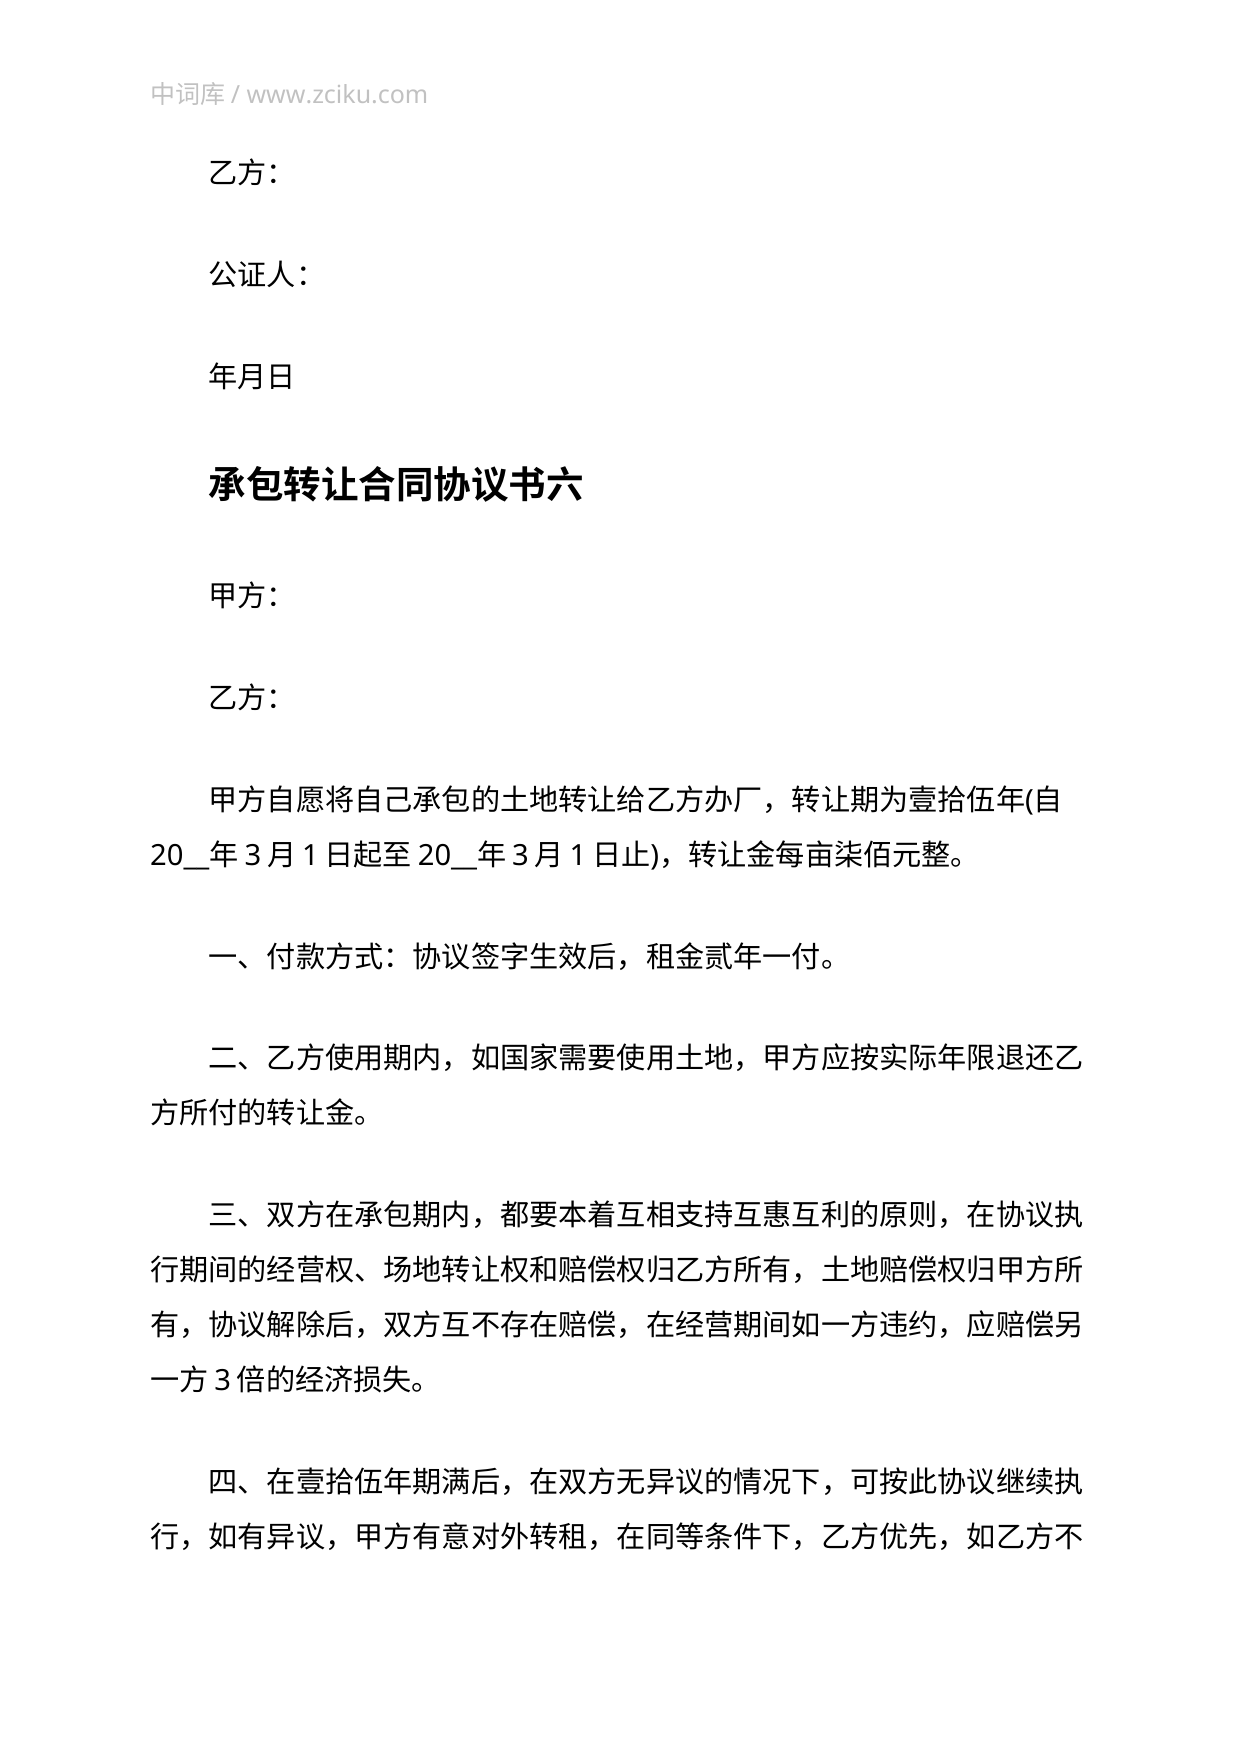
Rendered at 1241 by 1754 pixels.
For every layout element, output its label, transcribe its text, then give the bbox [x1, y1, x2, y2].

text 承包转让合同协议书六 [150, 455, 1090, 509]
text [150, 1458, 1090, 1556]
text 乙方： [150, 150, 1090, 192]
text 年月日 [150, 353, 1090, 396]
text 三、双方在承包期内，都要本着互相支持互惠互利的原则，在协议执行期间的经营权、场地转让权和赔偿权归乙方所有，土地赔偿权归甲方所有，协议解除后，双方互不存在赔偿，在经营期间如一方违约，应赔偿另一方3倍的经济损失。 [150, 1192, 1090, 1399]
text 甲方自愿将自己承包的土地转让给乙方办厂，转让期为壹拾伍年(自20__年3月1日起至20__年3月1日止)，转让金每亩柒佰元整。 [150, 776, 1090, 874]
text 公证人： [150, 252, 1090, 294]
text 甲方： [150, 573, 1090, 615]
text 乙方： [150, 674, 1090, 717]
text 二、乙方使用期内，如国家需要使用土地，甲方应按实际年限退还乙方所付的转让金。 [150, 1035, 1090, 1132]
text 一、付款方式：协议签字生效后，租金贰年一付。 [150, 933, 1090, 976]
